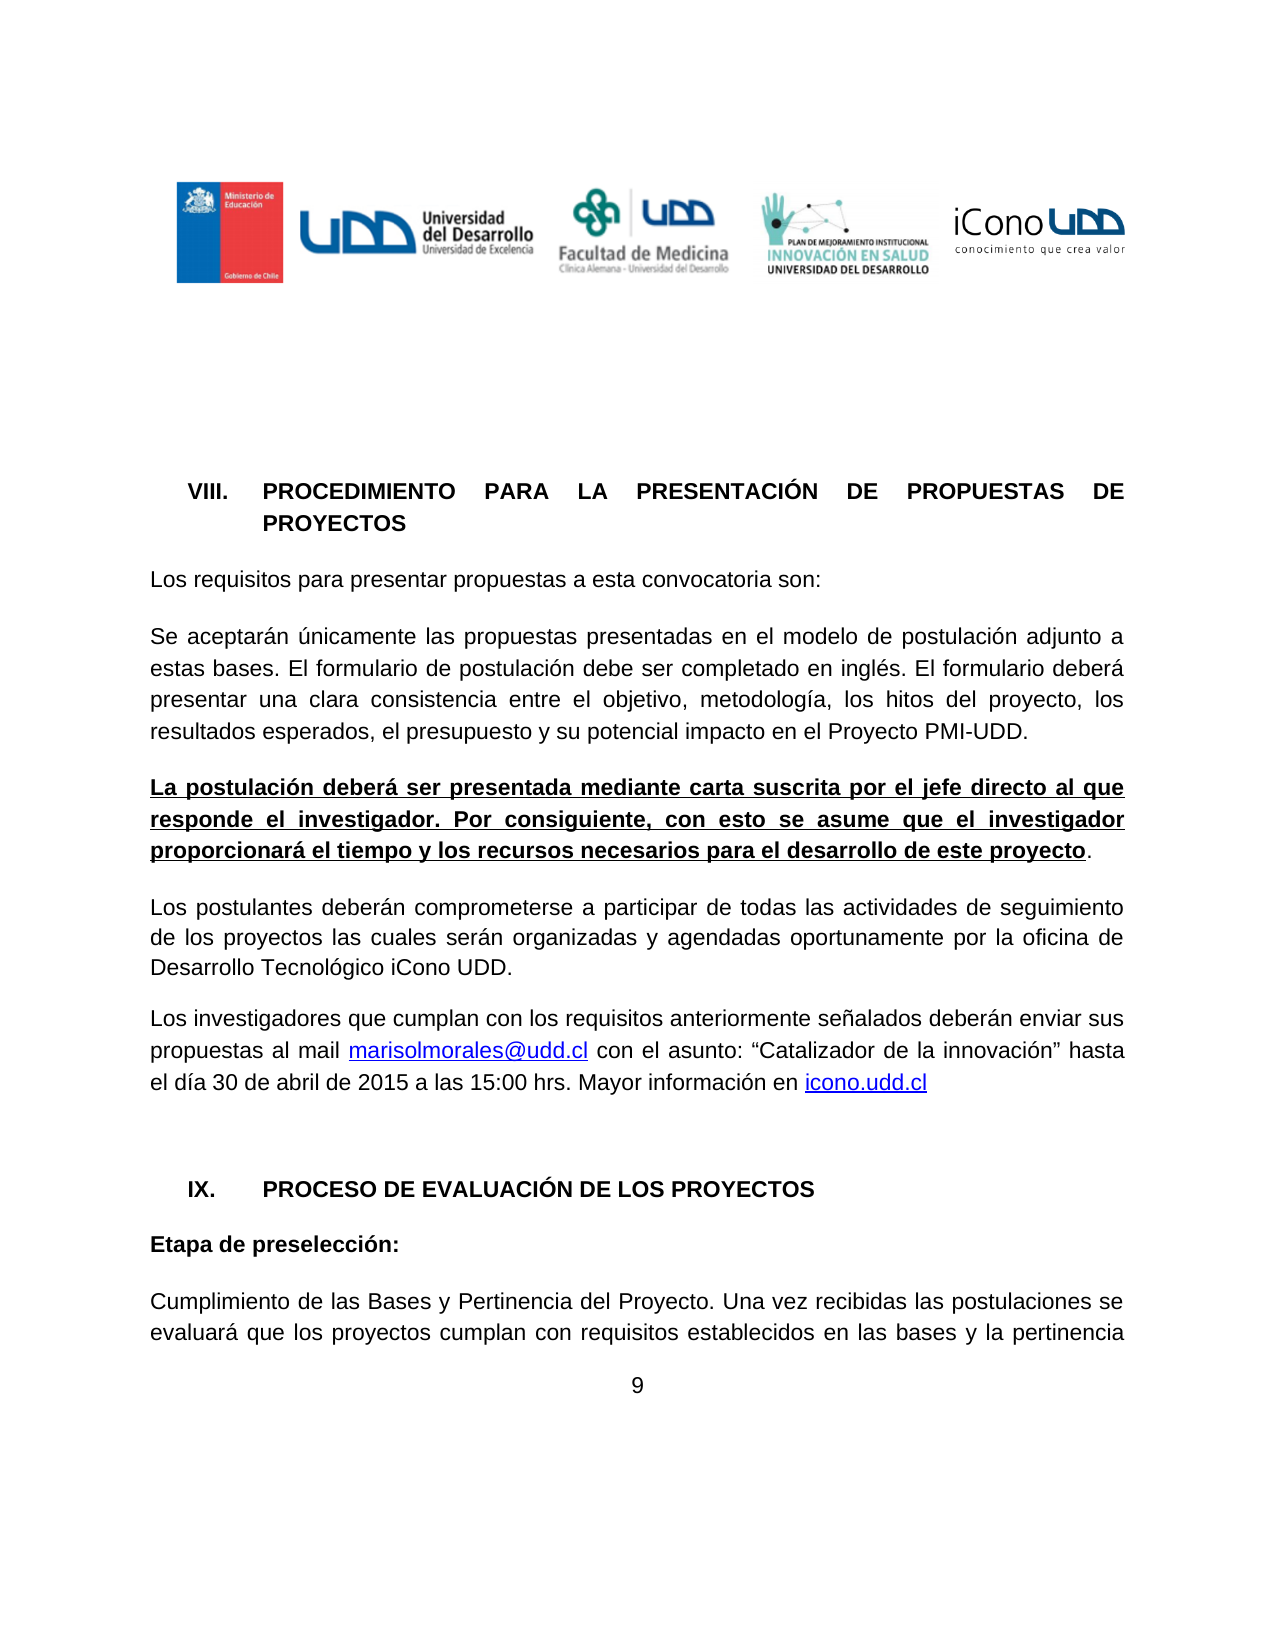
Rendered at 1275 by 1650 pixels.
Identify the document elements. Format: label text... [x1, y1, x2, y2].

subtitle Los requisitos para presentar propuestas a esta convocatoria son: [150, 566, 1125, 593]
text Los postulantes deberán comprometerse a participar de todas las actividades de seguimiento de los proyectos las cuales serán organizadas y agendadas oportunamente por la oficina de Desarrollo Tecnológico iCono UDD. [150, 894, 1125, 981]
subtitle PROCESO DE EVALUACIÓN DE LOS PROYECTOS [187, 1176, 1125, 1202]
picture [150, 150, 1125, 309]
list PROCEDIMIENTO PARA LA PRESENTACIÓN DE PROPUESTAS DE PROYECTOS [187, 478, 1125, 536]
subtitle La postulación deberá ser presentada mediante carta suscrita por el jefe directo al que responde el investigador. Por consiguiente, con esto se asume que el investigador proporcionará el tiempo y los recursos necesarios para el desarrollo de este proyecto. [150, 798, 1125, 829]
subtitle Los investigadores que cumplan con los requisitos anteriormente señalados deberán enviar sus propuestas al mail marisolmorales@udd.cl con el asunto: “Catalizador de la innovación” hasta el día 30 de abril de 2015 a las 15:00 hrs. Mayor información en icono.udd.cl [150, 1005, 1125, 1095]
subtitle Se aceptarán únicamente las propuestas presentadas en el modelo de postulación adjunto a estas bases. El formulario de postulación debe ser completado en inglés. El formulario deberá presentar una clara consistencia entre el objetivo, metodología, los hitos del proyecto, los resultados esperados, el presupuesto y su potencial impacto en el Proyecto PMI-UDD. [150, 623, 1125, 744]
subtitle La postulación deberá ser presentada mediante carta suscrita por el jefe directo al que responde el investigador. Por consiguiente, con esto se asume que el investigador proporcionará el tiempo y los recursos necesarios para el desarrollo de este proyecto. [150, 774, 1125, 797]
subtitle La postulación deberá ser presentada mediante carta suscrita por el jefe directo al que responde el investigador. Por consiguiente, con esto se asume que el investigador proporcionará el tiempo y los recursos necesarios para el desarrollo de este proyecto. [150, 830, 1125, 864]
text Etapa de preselección: [150, 1231, 1125, 1258]
